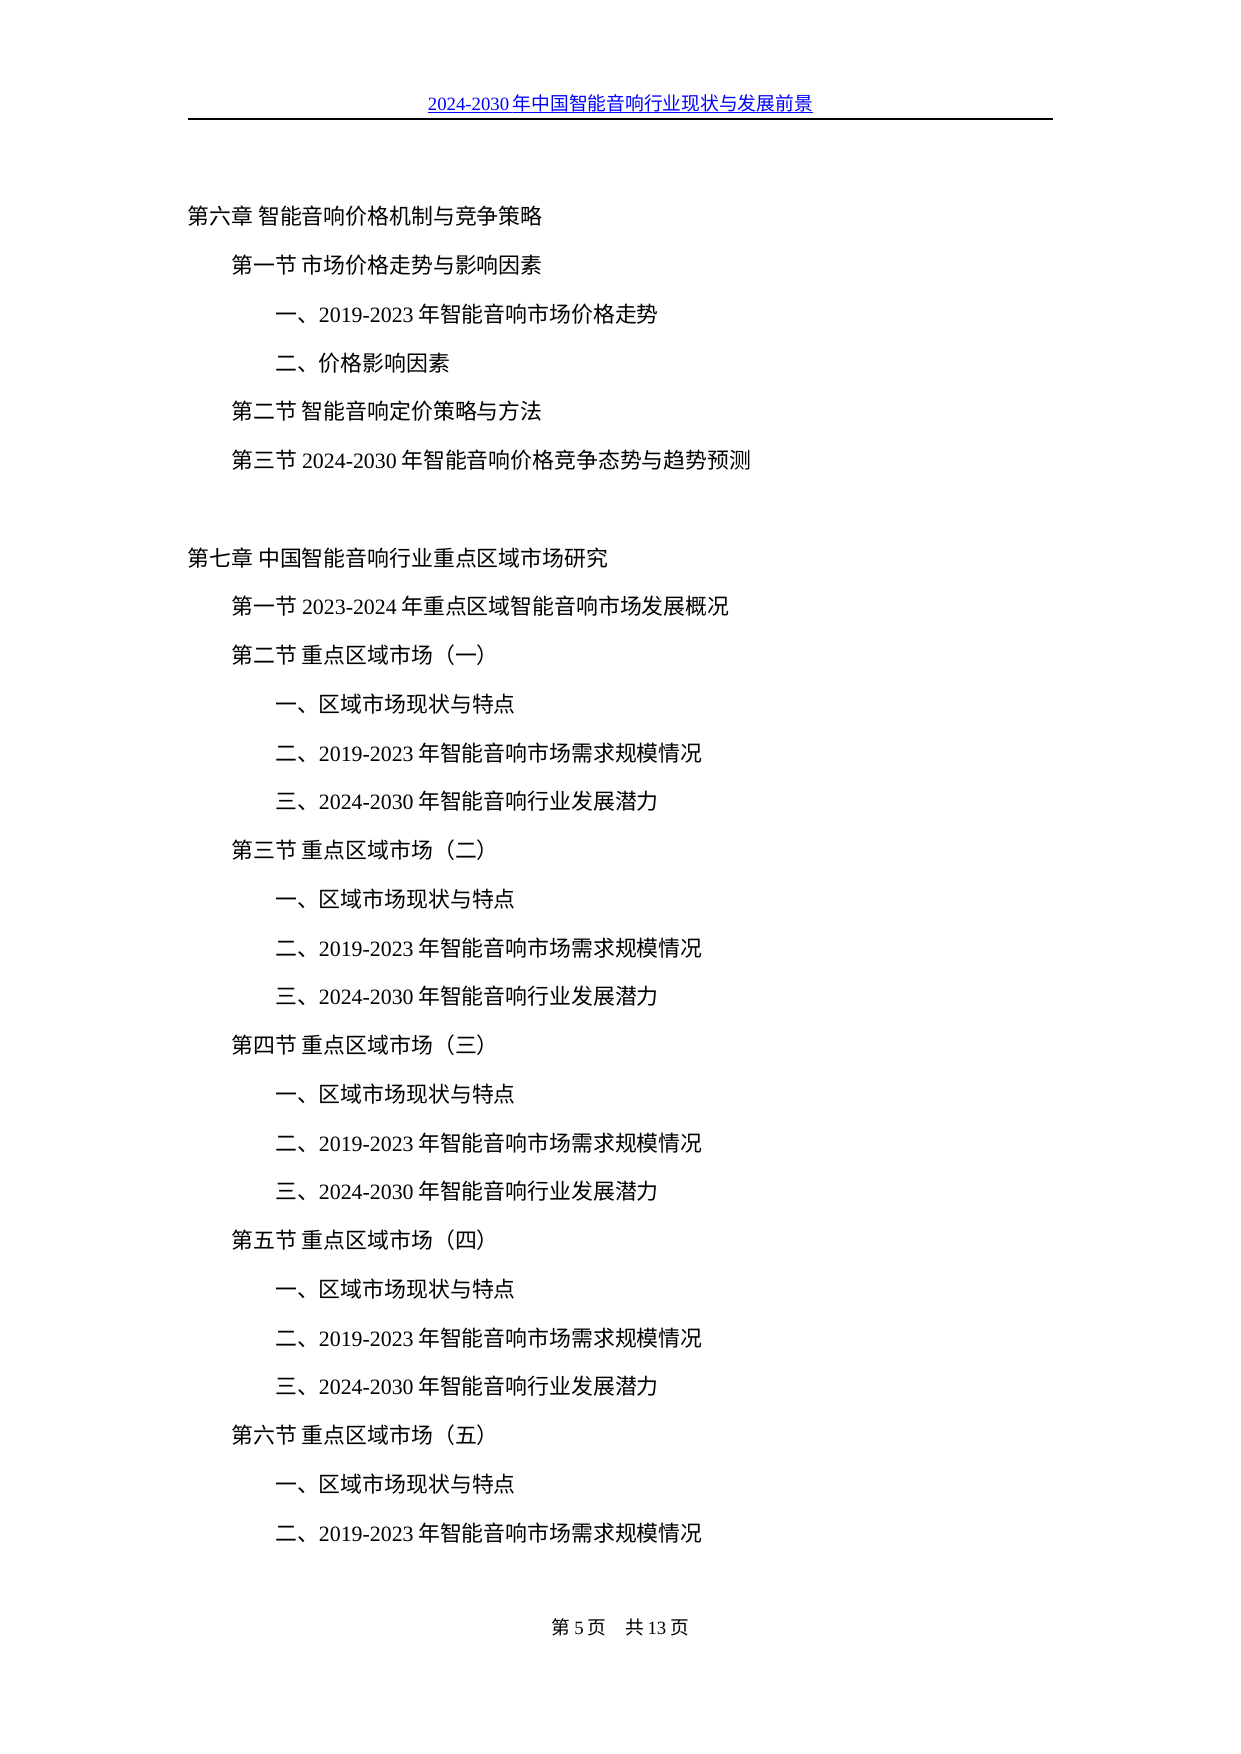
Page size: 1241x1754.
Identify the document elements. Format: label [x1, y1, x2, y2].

text [187, 150, 1053, 1548]
